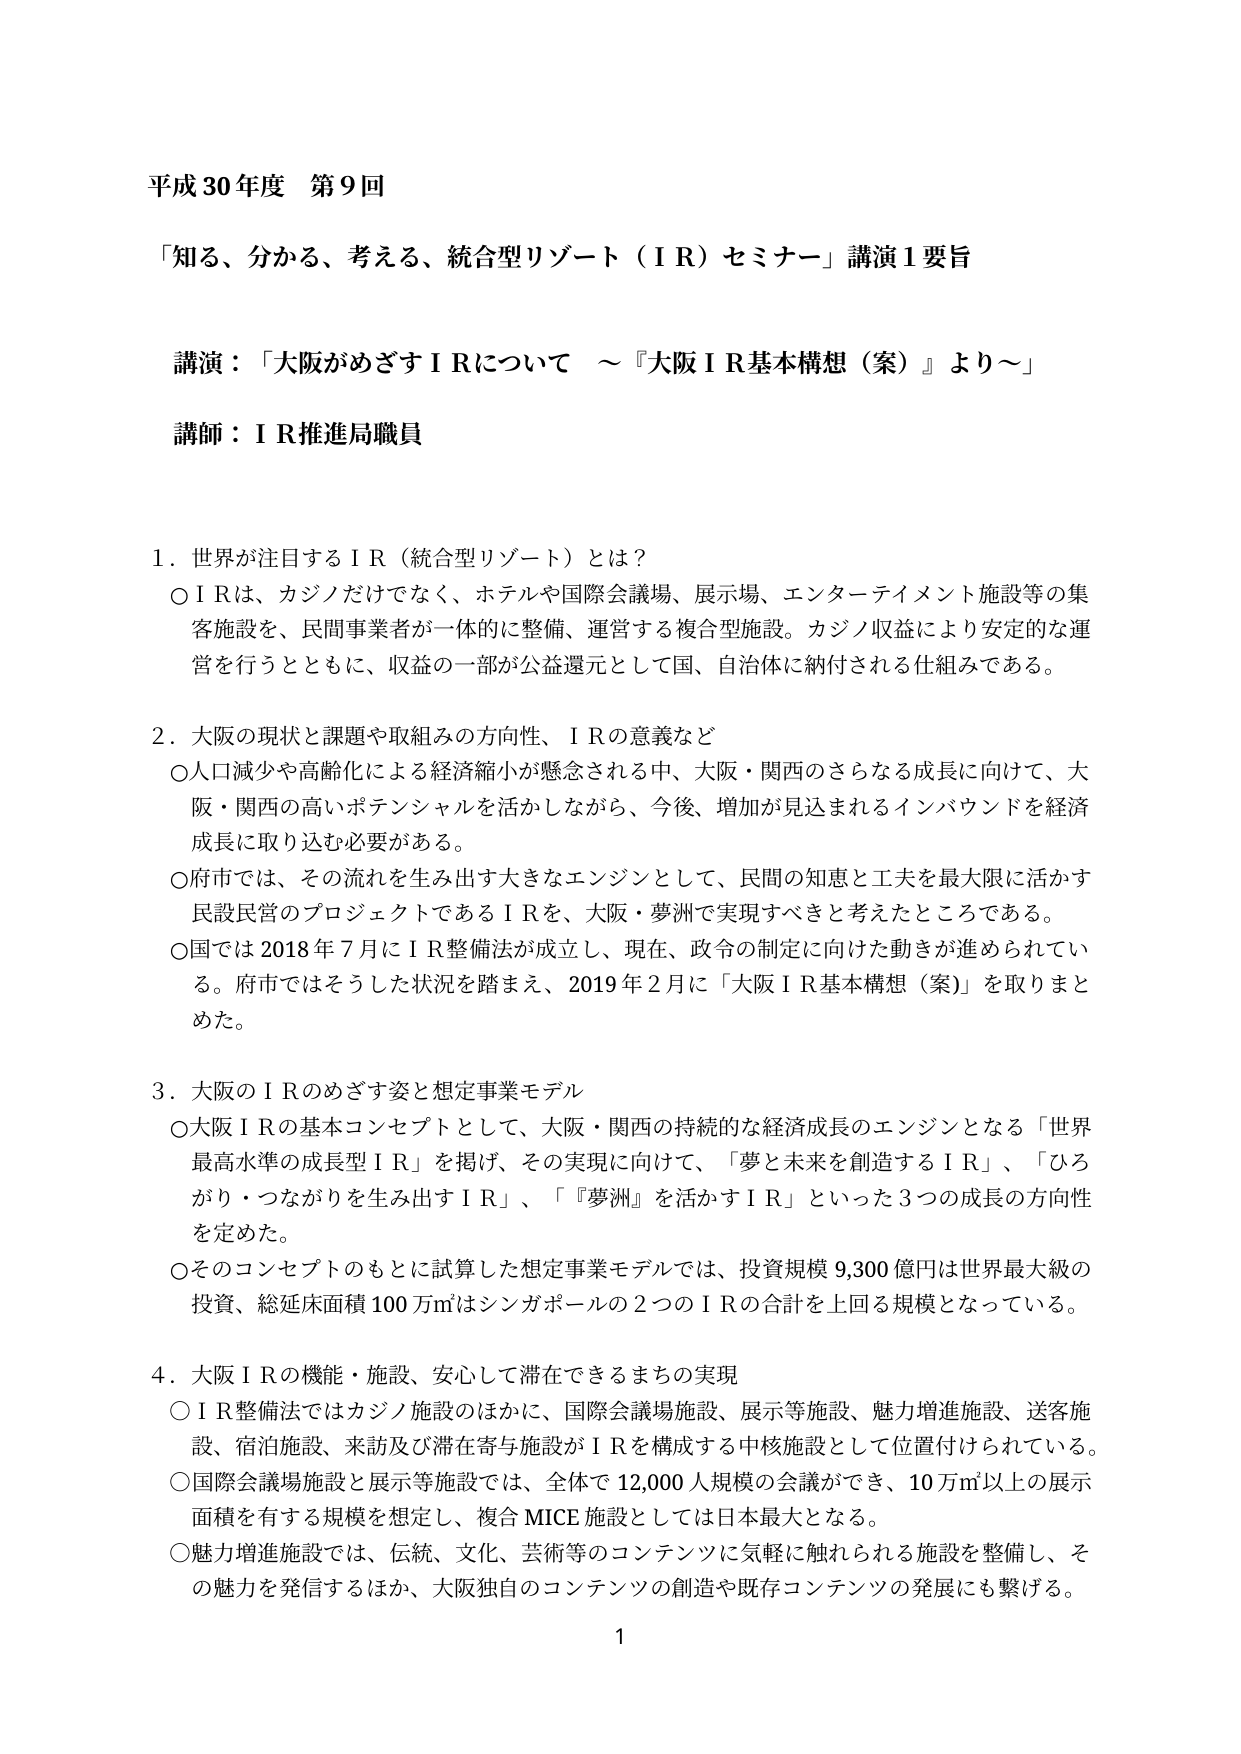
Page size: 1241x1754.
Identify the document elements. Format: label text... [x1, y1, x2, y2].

text ○大阪ＩＲの基本コンセプトとして、大阪・関西の持続的な経済成長のエンジンとなる「世界最高水準の成長型ＩＲ」を掲げ、その実現に向けて、「夢と未来を創造するＩＲ」、「ひろがり・つながりを生み出すＩＲ」、「『夢洲』を活かすＩＲ」といった３つの成長の方向性を定めた。 [169, 1108, 1092, 1250]
text ○人口減少や高齢化による経済縮小が懸念される中、大阪・関西のさらなる成長に向けて、大阪・関西の高いポテンシャルを活かしながら、今後、増加が見込まれるインバウンドを経済成長に取り込む必要がある。 [169, 753, 1092, 859]
text ○ＩＲは、カジノだけでなく、ホテルや国際会議場、展示場、エンターテイメント施設等の集客施設を、民間事業者が一体的に整備、運営する複合型施設。カジノ収益により安定的な運営を行うとともに、収益の一部が公益還元として国、自治体に納付される仕組みである。 [169, 575, 1092, 682]
text 平成30年度 第９回 [148, 149, 1092, 220]
text ４．大阪ＩＲの機能・施設、安心して滞在できるまちの実現 [148, 1356, 1092, 1392]
text 講師：ＩＲ推進局職員 [148, 397, 1092, 468]
text ３．大阪のＩＲのめざす姿と想定事業モデル [148, 1072, 1092, 1108]
text ○そのコンセプトのもとに試算した想定事業モデルでは、投資規模9,300億円は世界最大級の投資、総延床面積100万㎡はシンガポールの２つのＩＲの合計を上回る規模となっている。 [169, 1250, 1092, 1321]
text 「知る、分かる、考える、統合型リゾート（ＩＲ）セミナー」講演１要旨 [148, 220, 1092, 291]
text ○ＩＲ整備法ではカジノ施設のほかに、国際会議場施設、展示等施設、魅力増進施設、送客施設、宿泊施設、来訪及び滞在寄与施設がＩＲを構成する中核施設として位置付けられている。 [148, 1392, 1092, 1463]
text ○府市では、その流れを生み出す大きなエンジンとして、民間の知恵と工夫を最大限に活かす民設民営のプロジェクトであるＩＲを、大阪・夢洲で実現すべきと考えたところである。 [169, 859, 1092, 930]
text ○魅力増進施設では、伝統、文化、芸術等のコンテンツに気軽に触れられる施設を整備し、その魅力を発信するほか、大阪独自のコンテンツの創造や既存コンテンツの発展にも繋げる。 [148, 1534, 1092, 1605]
text ○国では2018年７月にＩＲ整備法が成立し、現在、政令の制定に向けた動きが進められている。府市ではそうした状況を踏まえ、2019年２月に「大阪ＩＲ基本構想（案)」を取りまとめた。 [169, 930, 1092, 1037]
text ○国際会議場施設と展示等施設では、全体で12,000人規模の会議ができ、10万㎡以上の展示面積を有する規模を想定し、複合MICE施設としては日本最大となる。 [148, 1463, 1092, 1534]
text １．世界が注目するＩＲ（統合型リゾート）とは？ [148, 539, 1092, 575]
text 講演：「大阪がめざすＩＲについて ～『大阪ＩＲ基本構想（案）』より～」 [148, 326, 1092, 397]
text ２．大阪の現状と課題や取組みの方向性、ＩＲの意義など [148, 717, 1092, 753]
